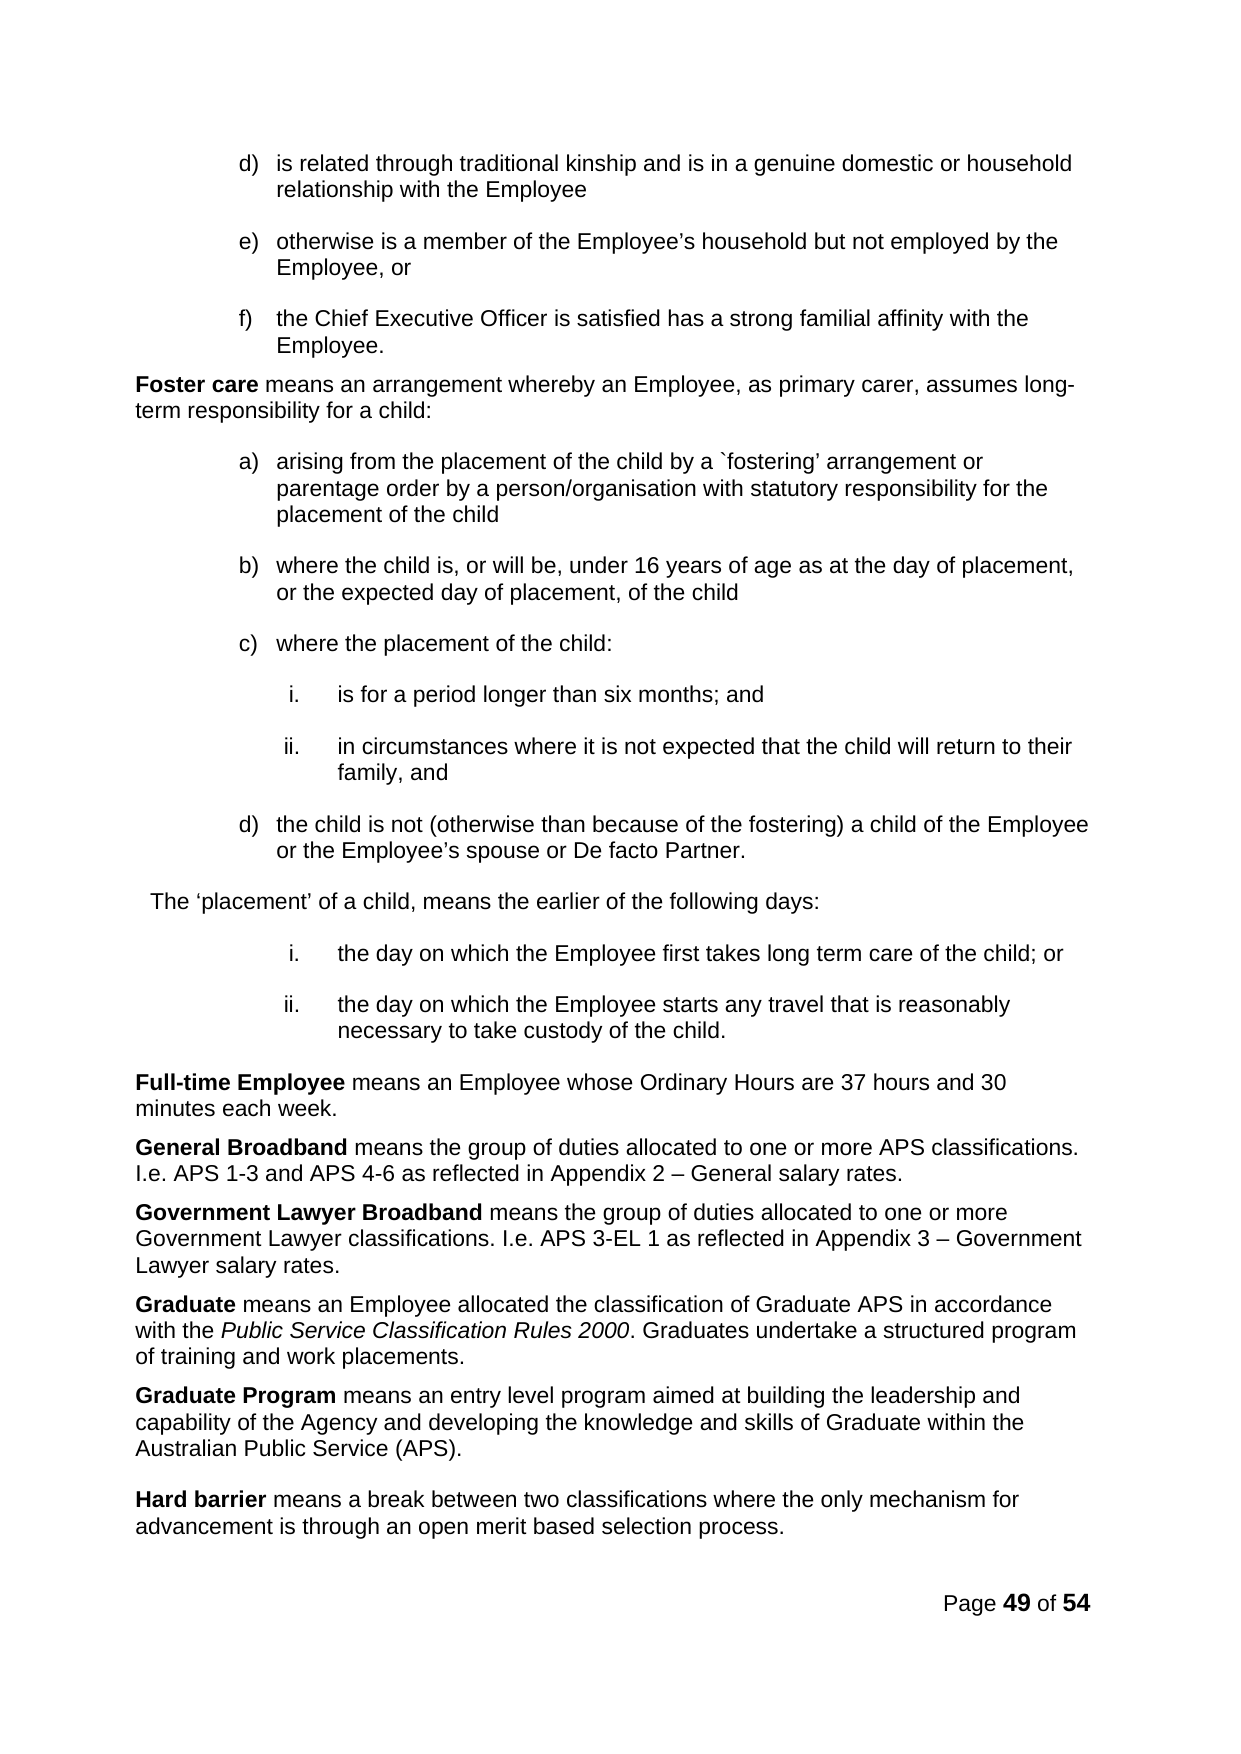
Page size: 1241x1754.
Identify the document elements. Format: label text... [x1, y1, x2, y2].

list the Chief Executive Officer is satisfied has a strong familial affinity with the Employee. [239, 305, 1090, 358]
text Hard barrier means a break between two classifications where the only mechanism for advancement is through an open merit based selection process. [135, 1486, 1090, 1539]
list the day on which the Employee first takes long term care of the child; or [300, 939, 1090, 966]
list arising from the placement of the child by a `fostering’ arrangement or parentage order by a person/organisation with statutory responsibility for the placement of the child [239, 448, 1090, 527]
text General Broadband means the group of duties allocated to one or more APS classifications. I.e. APS 1-3 and APS 4-6 as reflected in Appendix 2 – General salary rates. [135, 1134, 1090, 1187]
text The ‘placement’ of a child, means the earlier of the following days: [150, 888, 1090, 914]
list where the child is, or will be, under 16 years of age as at the day of placement, or the expected day of placement, of the child [239, 552, 1090, 605]
text Foster care means an arrangement whereby an Employee, as primary carer, assumes long-term responsibility for a child: [135, 371, 1090, 423]
text Graduate means an Employee allocated the classification of Graduate APS in accordance with the Public Service Classification Rules 2000. Graduates undertake a structured program of training and work placements. [135, 1291, 1090, 1370]
list the child is not (otherwise than because of the fostering) a child of the Employee or the Employee’s spouse or De facto Partner. [239, 811, 1090, 863]
list is related through traditional kinship and is in a genuine domestic or household relationship with the Employee [239, 150, 1090, 203]
list otherwise is a member of the Employee’s household but not employed by the Employee, or [239, 228, 1090, 280]
list where the placement of the child: [239, 630, 1090, 656]
text Full-time Employee means an Employee whose Ordinary Hours are 37 hours and 30 minutes each week. [135, 1069, 1090, 1121]
text Graduate Program means an entry level program aimed at building the leadership and capability of the Agency and developing the knowledge and skills of Graduate within the Australian Public Service (APS). [135, 1382, 1090, 1461]
list in circumstances where it is not expected that the child will return to their family, and [300, 733, 1090, 786]
list the day on which the Employee starts any travel that is reasonably necessary to take custody of the child. [300, 991, 1090, 1044]
text Government Lawyer Broadband means the group of duties allocated to one or more Government Lawyer classifications. I.e. APS 3-EL 1 as reflected in Appendix 3 – Government Lawyer salary rates. [135, 1199, 1090, 1278]
list is for a period longer than six months; and [300, 681, 1090, 708]
